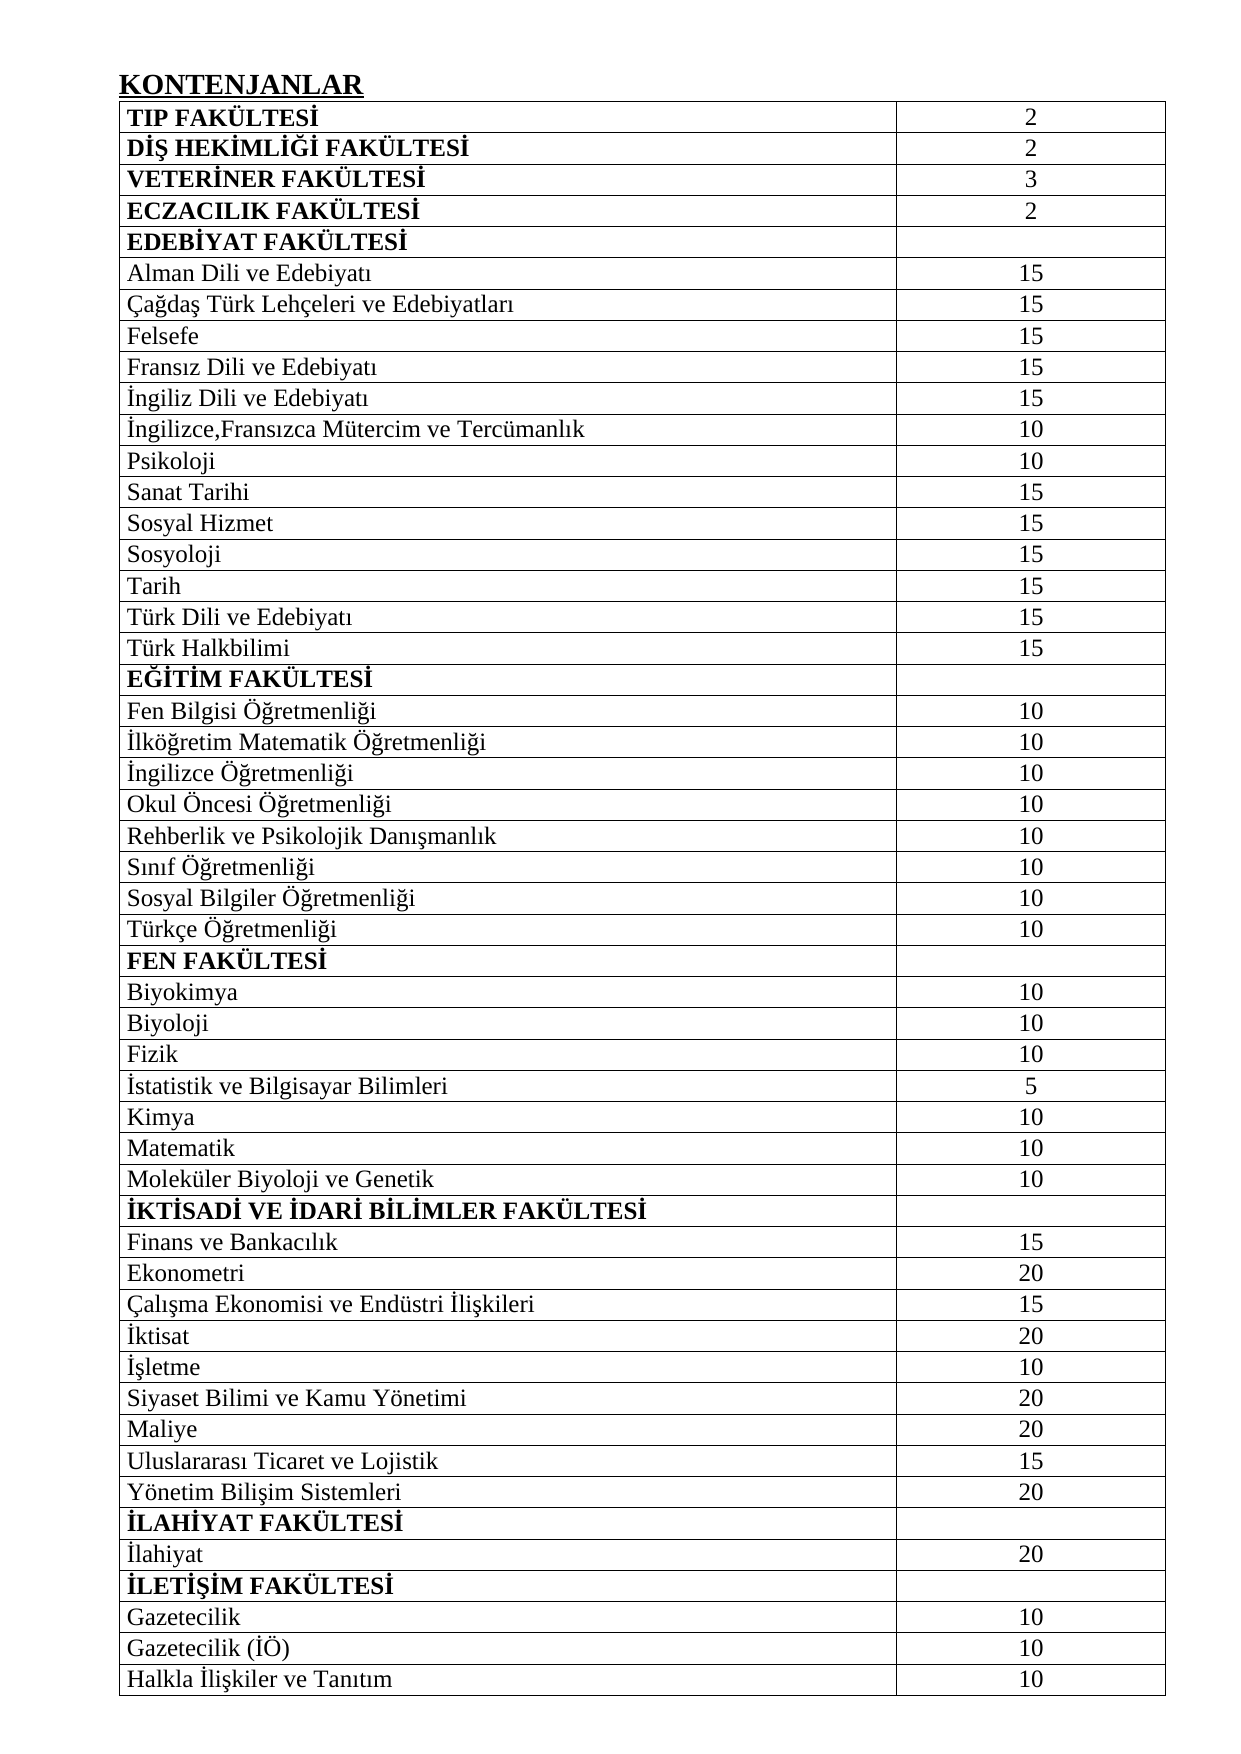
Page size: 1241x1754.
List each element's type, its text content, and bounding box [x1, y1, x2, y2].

table_cell 10 [897, 1102, 1165, 1132]
table_cell 10 [897, 1352, 1165, 1382]
table_cell Finans ve Bankacılık [120, 1227, 896, 1257]
table_cell VETERİNER FAKÜLTESİ [120, 165, 896, 195]
table_cell 15 [897, 602, 1165, 632]
table_cell [897, 227, 1165, 257]
table_cell Çalışma Ekonomisi ve Endüstri İlişkileri [120, 1290, 896, 1320]
table_cell İlahiyat [120, 1540, 896, 1570]
table_cell 10 [897, 1040, 1165, 1070]
table_cell Tarih [120, 571, 896, 601]
table_cell 15 [897, 1227, 1165, 1257]
table_cell 10 [897, 758, 1165, 788]
table_cell 10 [897, 727, 1165, 757]
table_cell Gazetecilik (İÖ) [120, 1633, 896, 1663]
table_cell 2 [897, 133, 1165, 163]
table_cell Felsefe [120, 321, 896, 351]
table_cell Fransız Dili ve Edebiyatı [120, 352, 896, 382]
table_cell Çağdaş Türk Lehçeleri ve Edebiyatları [120, 290, 896, 320]
table_cell Yönetim Bilişim Sistemleri [120, 1477, 896, 1507]
table_cell 10 [897, 415, 1165, 445]
table_cell ECZACILIK FAKÜLTESİ [120, 196, 896, 226]
table_cell İLAHİYAT FAKÜLTESİ [120, 1508, 896, 1538]
table_header TIP FAKÜLTESİ [120, 102, 896, 132]
table_cell İşletme [120, 1352, 896, 1382]
table_cell İKTİSADİ VE İDARİ BİLİMLER FAKÜLTESİ [120, 1196, 896, 1226]
table_cell 10 [897, 446, 1165, 476]
table_cell EĞİTİM FAKÜLTESİ [120, 665, 896, 695]
table_cell EDEBİYAT FAKÜLTESİ [120, 227, 896, 257]
table_cell 15 [897, 508, 1165, 538]
table_cell Alman Dili ve Edebiyatı [120, 258, 896, 288]
table_cell [897, 1508, 1165, 1538]
table_cell Moleküler Biyoloji ve Genetik [120, 1165, 896, 1195]
table_cell Biyokimya [120, 977, 896, 1007]
table_cell Siyaset Bilimi ve Kamu Yönetimi [120, 1383, 896, 1413]
table_cell Türk Dili ve Edebiyatı [120, 602, 896, 632]
table_cell 10 [897, 1133, 1165, 1163]
table_cell [897, 946, 1165, 976]
table_cell Okul Öncesi Öğretmenliği [120, 790, 896, 820]
table_cell Gazetecilik [120, 1602, 896, 1632]
table_cell 20 [897, 1477, 1165, 1507]
table_cell 15 [897, 383, 1165, 413]
table_cell 10 [897, 852, 1165, 882]
table_cell 10 [897, 696, 1165, 726]
table_cell 20 [897, 1258, 1165, 1288]
table_cell 20 [897, 1383, 1165, 1413]
table_cell 20 [897, 1415, 1165, 1445]
text KONTENJANLAR [119, 67, 1151, 101]
table_cell Halkla İlişkiler ve Tanıtım [120, 1665, 896, 1695]
table_cell 15 [897, 633, 1165, 663]
table_cell Ekonometri [120, 1258, 896, 1288]
table_cell Sosyal Bilgiler Öğretmenliği [120, 883, 896, 913]
table_cell Rehberlik ve Psikolojik Danışmanlık [120, 821, 896, 851]
table_cell İstatistik ve Bilgisayar Bilimleri [120, 1071, 896, 1101]
table_cell Sosyoloji [120, 540, 896, 570]
table_cell Biyoloji [120, 1008, 896, 1038]
table_cell Matematik [120, 1133, 896, 1163]
table_cell 10 [897, 821, 1165, 851]
table_cell 15 [897, 540, 1165, 570]
table_cell 10 [897, 1008, 1165, 1038]
table_cell Fen Bilgisi Öğretmenliği [120, 696, 896, 726]
table_cell 20 [897, 1321, 1165, 1351]
table_cell Uluslararası Ticaret ve Lojistik [120, 1446, 896, 1476]
table_cell 20 [897, 1540, 1165, 1570]
table_cell FEN FAKÜLTESİ [120, 946, 896, 976]
table_cell 10 [897, 915, 1165, 945]
table_cell 2 [897, 196, 1165, 226]
table_cell İngiliz Dili ve Edebiyatı [120, 383, 896, 413]
table_cell İngilizce Öğretmenliği [120, 758, 896, 788]
table_cell 15 [897, 321, 1165, 351]
table_cell [897, 1571, 1165, 1601]
table_cell 10 [897, 977, 1165, 1007]
table_cell Sosyal Hizmet [120, 508, 896, 538]
table_cell 3 [897, 165, 1165, 195]
table_cell 15 [897, 1446, 1165, 1476]
table_cell 15 [897, 477, 1165, 507]
table_cell 10 [897, 1602, 1165, 1632]
table_cell Türk Halkbilimi [120, 633, 896, 663]
table_cell 5 [897, 1071, 1165, 1101]
table_cell Maliye [120, 1415, 896, 1445]
table_cell [897, 1196, 1165, 1226]
table_cell İLETİŞİM FAKÜLTESİ [120, 1571, 896, 1601]
table_cell 15 [897, 571, 1165, 601]
table_cell 10 [897, 1633, 1165, 1663]
table_cell 10 [897, 790, 1165, 820]
table_cell DİŞ HEKİMLİĞİ FAKÜLTESİ [120, 133, 896, 163]
table_cell İngilizce,Fransızca Mütercim ve Tercümanlık [120, 415, 896, 445]
table_cell Sınıf Öğretmenliği [120, 852, 896, 882]
table_header 2 [897, 102, 1165, 132]
table_cell Sanat Tarihi [120, 477, 896, 507]
table_cell Psikoloji [120, 446, 896, 476]
table_cell 10 [897, 883, 1165, 913]
table_cell 15 [897, 290, 1165, 320]
table_cell İktisat [120, 1321, 896, 1351]
table_cell 15 [897, 1290, 1165, 1320]
table_cell Fizik [120, 1040, 896, 1070]
table_cell 15 [897, 258, 1165, 288]
table_cell [897, 665, 1165, 695]
table_cell 10 [897, 1165, 1165, 1195]
table_cell İlköğretim Matematik Öğretmenliği [120, 727, 896, 757]
table_cell Türkçe Öğretmenliği [120, 915, 896, 945]
table_cell Kimya [120, 1102, 896, 1132]
table_cell 15 [897, 352, 1165, 382]
table_cell 10 [897, 1665, 1165, 1695]
